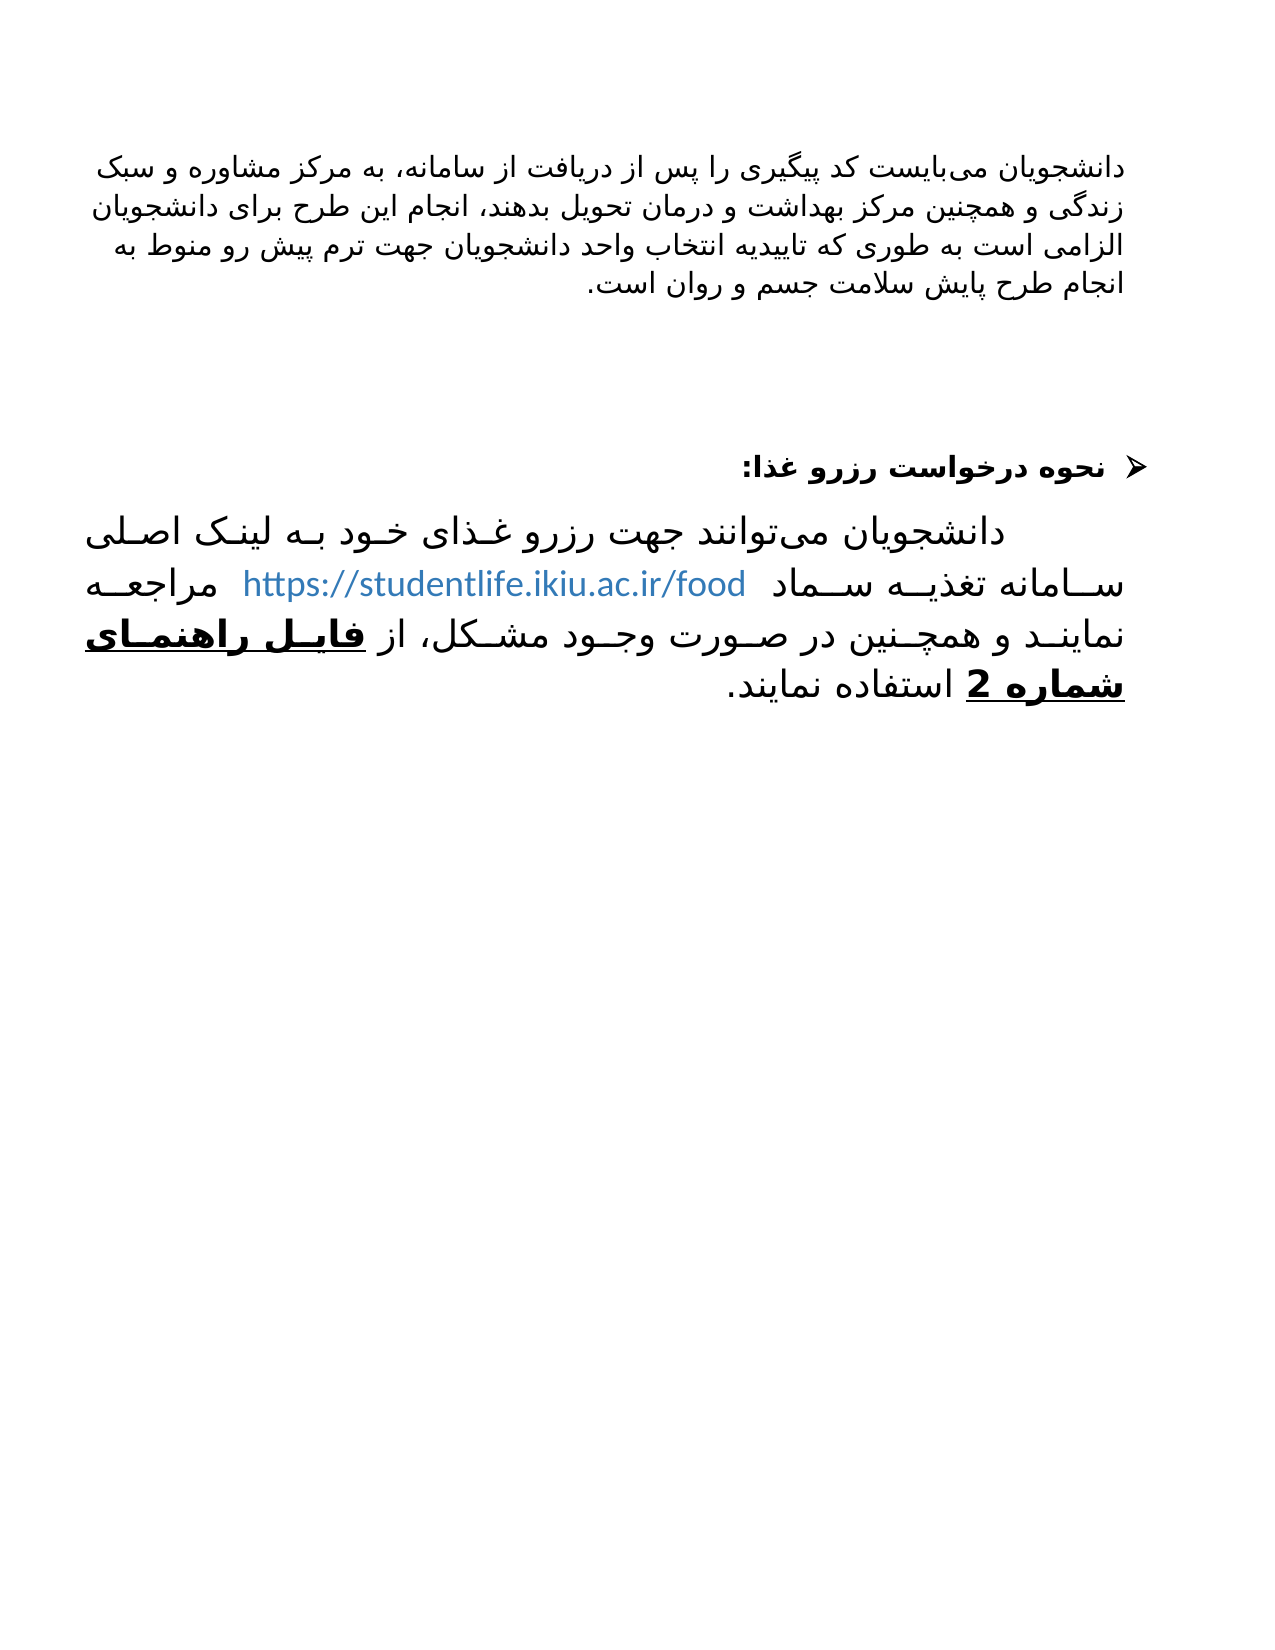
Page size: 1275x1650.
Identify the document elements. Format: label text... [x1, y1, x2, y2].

list نحوه درخواست رزرو غذا: [84, 450, 1125, 484]
text دانشجویان می‌بایست کد پیگیری را پس از دریافت از سامانه، به مرکز مشاوره و سبک زندگی و همچنین مرکز بهداشت و درمان تحویل بدهند، انجام این طرح برای دانشجویان الزامی است به طوری که تاییدیه انتخاب واحد دانشجویان جهت ترم پیش رو منوط به انجام طرح پایش سلامت جسم و روان است. [84, 150, 1144, 301]
text دانشجویان می‌توانند جهت رزرو غذای خود به لینک اصلی سامانه تغذیه سماد https://studentlife.ikiu.ac.ir/food مراجعه نمایند و همچنین در صورت وجود مشکل، از فایل راهنمای شماره 2 استفاده نمایند. [84, 510, 1125, 706]
